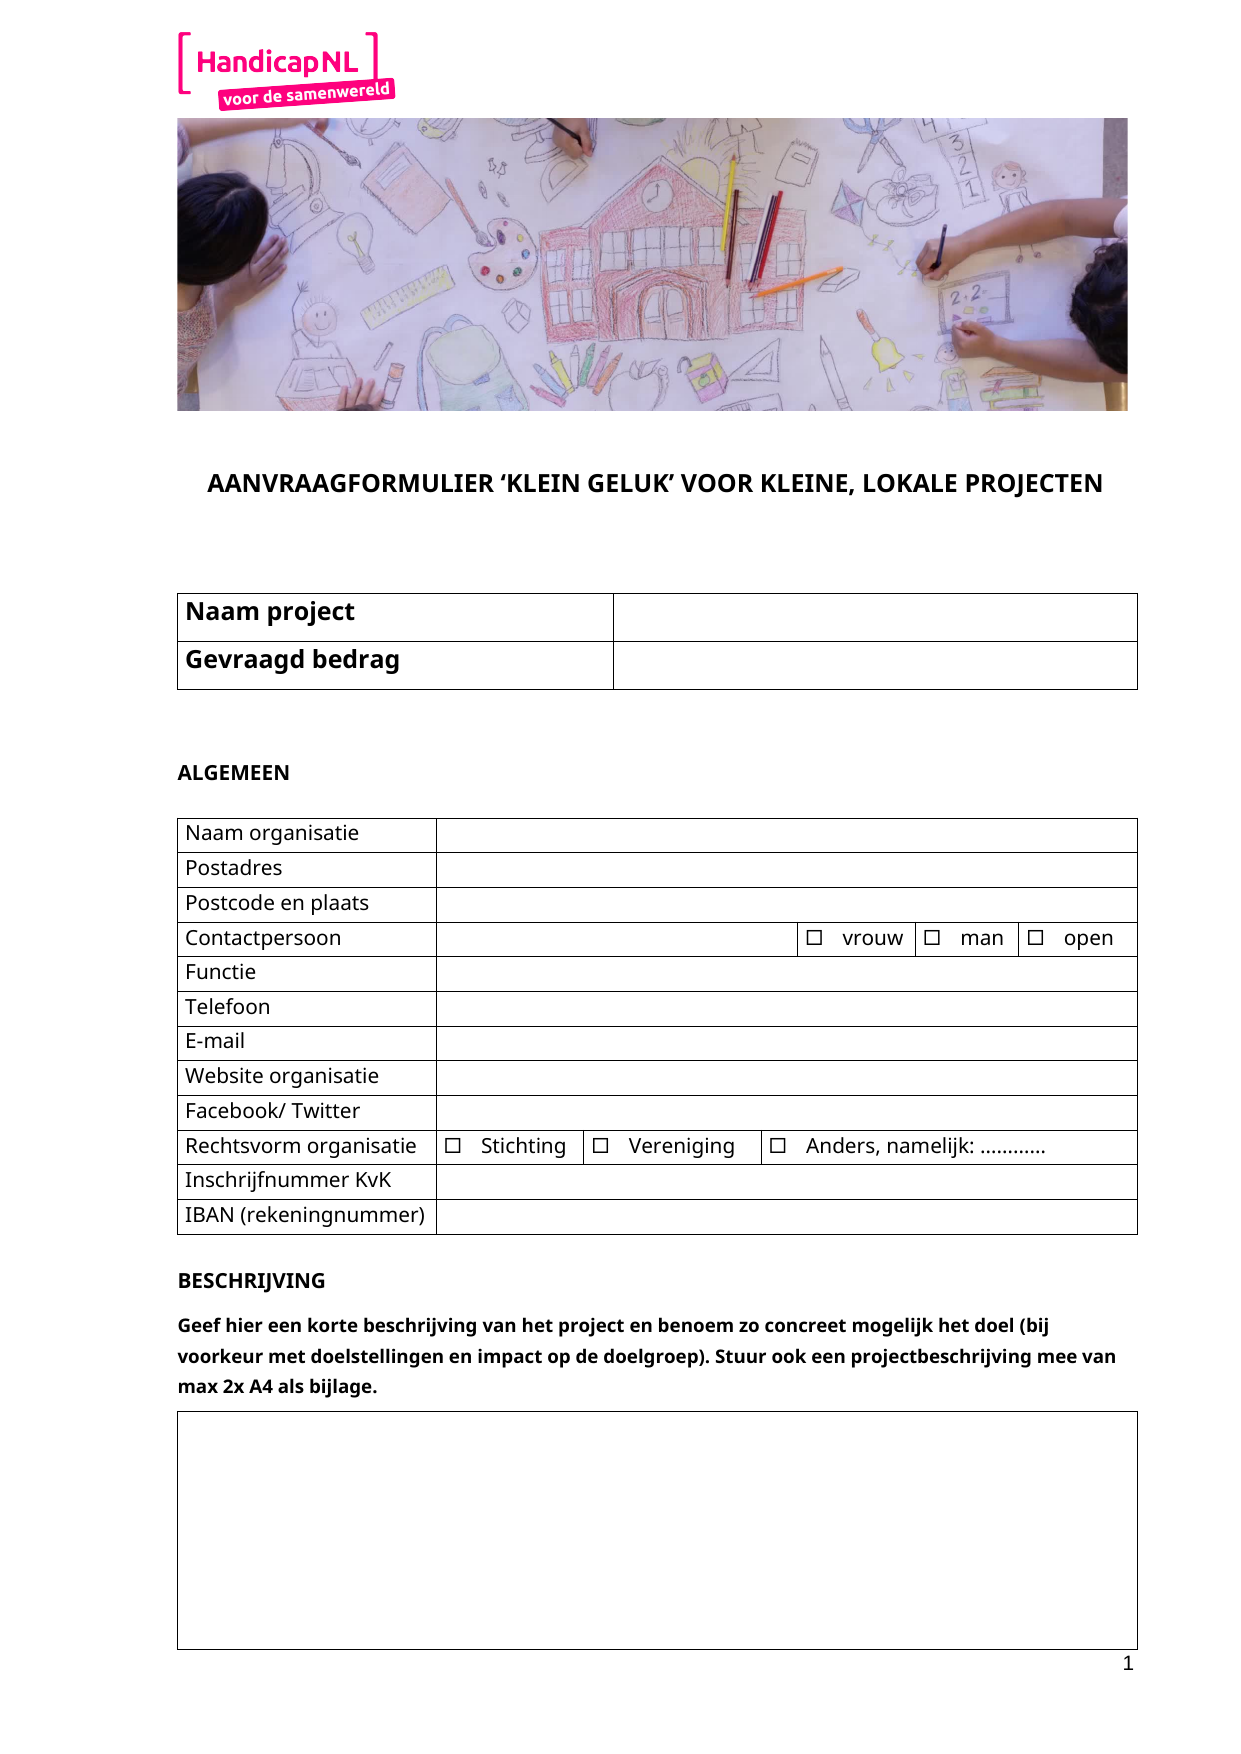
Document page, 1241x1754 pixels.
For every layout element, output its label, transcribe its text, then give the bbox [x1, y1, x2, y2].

table_cell [437, 1096, 1137, 1130]
table_cell Gevraagd bedrag [178, 642, 613, 689]
table_cell [437, 1027, 1137, 1060]
table_cell vrouw [798, 923, 915, 956]
table_cell [437, 923, 797, 956]
table_header Naam project [178, 594, 613, 641]
table_cell Stichting [437, 1131, 583, 1164]
table_cell man [916, 923, 1018, 956]
table_cell Vereniging [584, 1131, 761, 1164]
table_cell Rechtsvorm organisatie [178, 1131, 436, 1164]
table_cell [437, 853, 1137, 887]
table_cell Anders, namelijk: ………… [762, 1131, 1137, 1164]
table_cell open [1019, 923, 1137, 956]
table_cell Contactpersoon [178, 923, 436, 956]
text AANVRAAGFORMULIER ‘KLEIN GELUK’ VOOR KLEINE, LOKALE PROJECTEN [177, 466, 1134, 500]
table_cell Postcode en plaats [178, 888, 436, 922]
picture [38, 0, 1128, 411]
table_header [437, 819, 1137, 852]
table_cell [614, 642, 1137, 689]
table_cell Telefoon [178, 992, 436, 1026]
table_cell E-mail [178, 1027, 436, 1060]
subtitle ALGEMEEN [177, 758, 1134, 787]
table_cell [437, 1165, 1137, 1199]
table_cell Website organisatie [178, 1061, 436, 1095]
table_cell Functie [178, 957, 436, 991]
table_cell Facebook/ Twitter [178, 1096, 436, 1130]
table_cell [437, 888, 1137, 922]
table_header Naam organisatie [178, 819, 436, 852]
table_cell [437, 957, 1137, 991]
table_cell IBAN (rekeningnummer) [178, 1200, 436, 1234]
table_cell [437, 1200, 1137, 1234]
table_cell [437, 1061, 1137, 1095]
table_cell [437, 992, 1137, 1026]
text Geef hier een korte beschrijving van het project en benoem zo concreet mogelijk het doel (bij voorkeur met doelstellingen en impact op de doelgroep). Stuur ook een projectbeschrijving mee van max 2x A4 als bijlage. [177, 1313, 1134, 1399]
text BESCHRIJVING [177, 1266, 1134, 1294]
table_cell Postadres [178, 853, 436, 887]
table_header [614, 594, 1137, 641]
table_header [178, 1412, 1137, 1649]
table_cell Inschrijfnummer KvK [178, 1165, 436, 1199]
